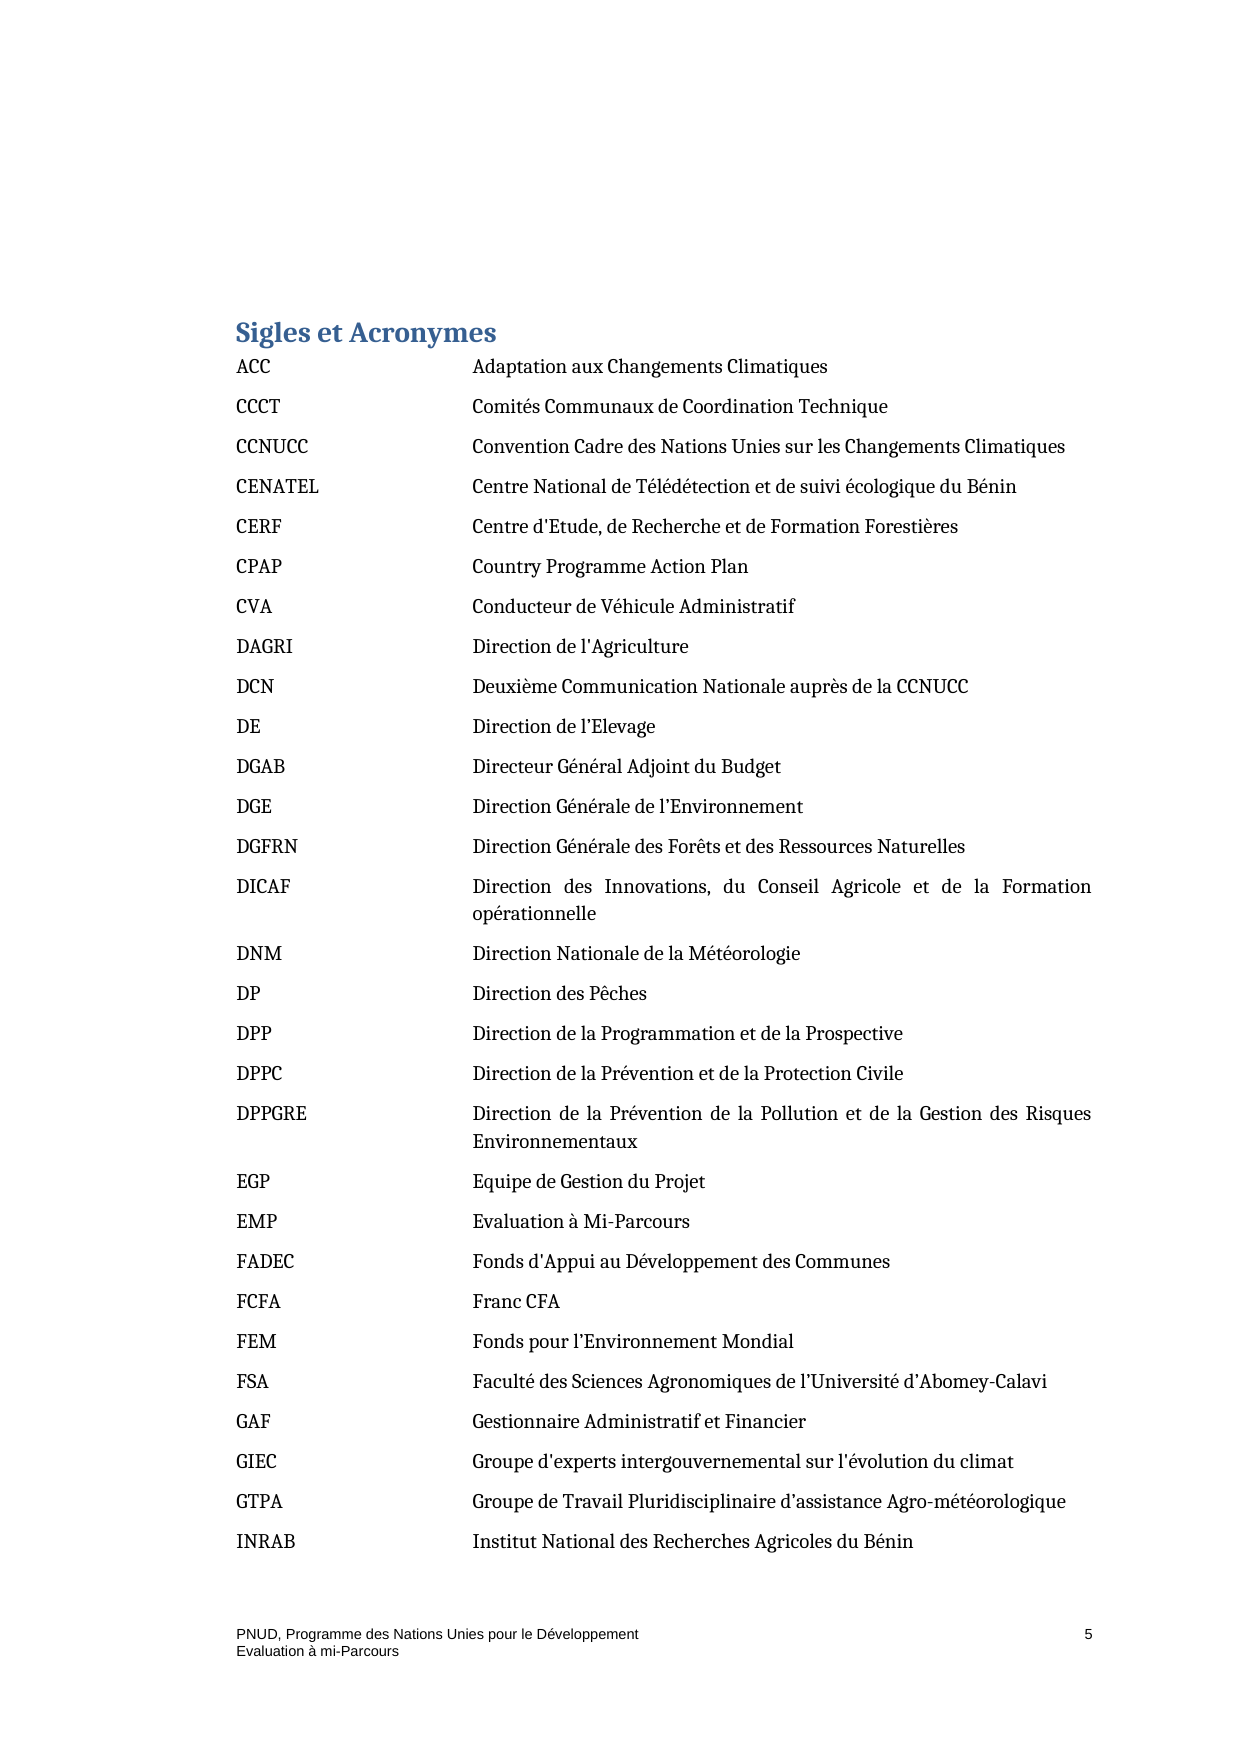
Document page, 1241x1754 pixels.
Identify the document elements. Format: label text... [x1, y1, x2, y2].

subtitle CPAP Country Programme Action Plan [236, 554, 1092, 578]
subtitle FEM Fonds pour l’Environnement Mondial [236, 1329, 1092, 1353]
subtitle DE Direction de l’Elevage [236, 714, 1092, 738]
subtitle DICAF Direction des Innovations, du Conseil Agricole et de la Formation opérationnelle [236, 874, 1092, 926]
subtitle DGAB Directeur Général Adjoint du Budget [236, 754, 1092, 778]
subtitle FCFA Franc CFA [236, 1289, 1092, 1313]
subtitle DNM Direction Nationale de la Météorologie [236, 942, 1092, 966]
subtitle CERF Centre d'Etude, de Recherche et de Formation Forestières [236, 514, 1092, 538]
subtitle EMP Evaluation à Mi-Parcours [236, 1209, 1092, 1233]
subtitle DPPGRE Direction de la Prévention de la Pollution et de la Gestion des Risques Environnementaux [236, 1102, 1092, 1153]
subtitle DP Direction des Pêches [236, 982, 1092, 1006]
subtitle INRAB Institut National des Recherches Agricoles du Bénin [236, 1529, 1092, 1553]
subtitle DPP Direction de la Programmation et de la Prospective [236, 1022, 1092, 1046]
subtitle CENATEL Centre National de Télédétection et de suivi écologique du Bénin [236, 474, 1092, 498]
subtitle GTPA Groupe de Travail Pluridisciplinaire d’assistance Agro-météorologique [236, 1489, 1092, 1513]
subtitle EGP Equipe de Gestion du Projet [236, 1169, 1092, 1193]
subtitle CCCT Comités Communaux de Coordination Technique [236, 394, 1092, 418]
subtitle CVA Conducteur de Véhicule Administratif [236, 594, 1092, 618]
subtitle ACC Adaptation aux Changements Climatiques [236, 354, 1092, 378]
subtitle DCN Deuxième Communication Nationale auprès de la CCNUCC [236, 674, 1092, 698]
subtitle DGFRN Direction Générale des Forêts et des Ressources Naturelles [236, 834, 1092, 858]
subtitle Sigles et Acronymes [236, 316, 1092, 349]
subtitle DPPC Direction de la Prévention et de la Protection Civile [236, 1062, 1092, 1086]
subtitle FSA Faculté des Sciences Agronomiques de l’Université d’Abomey-Calavi [236, 1369, 1092, 1393]
subtitle GAF Gestionnaire Administratif et Financier [236, 1409, 1092, 1433]
subtitle DAGRI Direction de l'Agriculture [236, 634, 1092, 658]
subtitle CCNUCC Convention Cadre des Nations Unies sur les Changements Climatiques [236, 434, 1092, 458]
subtitle GIEC Groupe d'experts intergouvernemental sur l'évolution du climat [236, 1449, 1092, 1473]
subtitle FADEC Fonds d'Appui au Développement des Communes [236, 1249, 1092, 1273]
subtitle DGE Direction Générale de l’Environnement [236, 794, 1092, 818]
